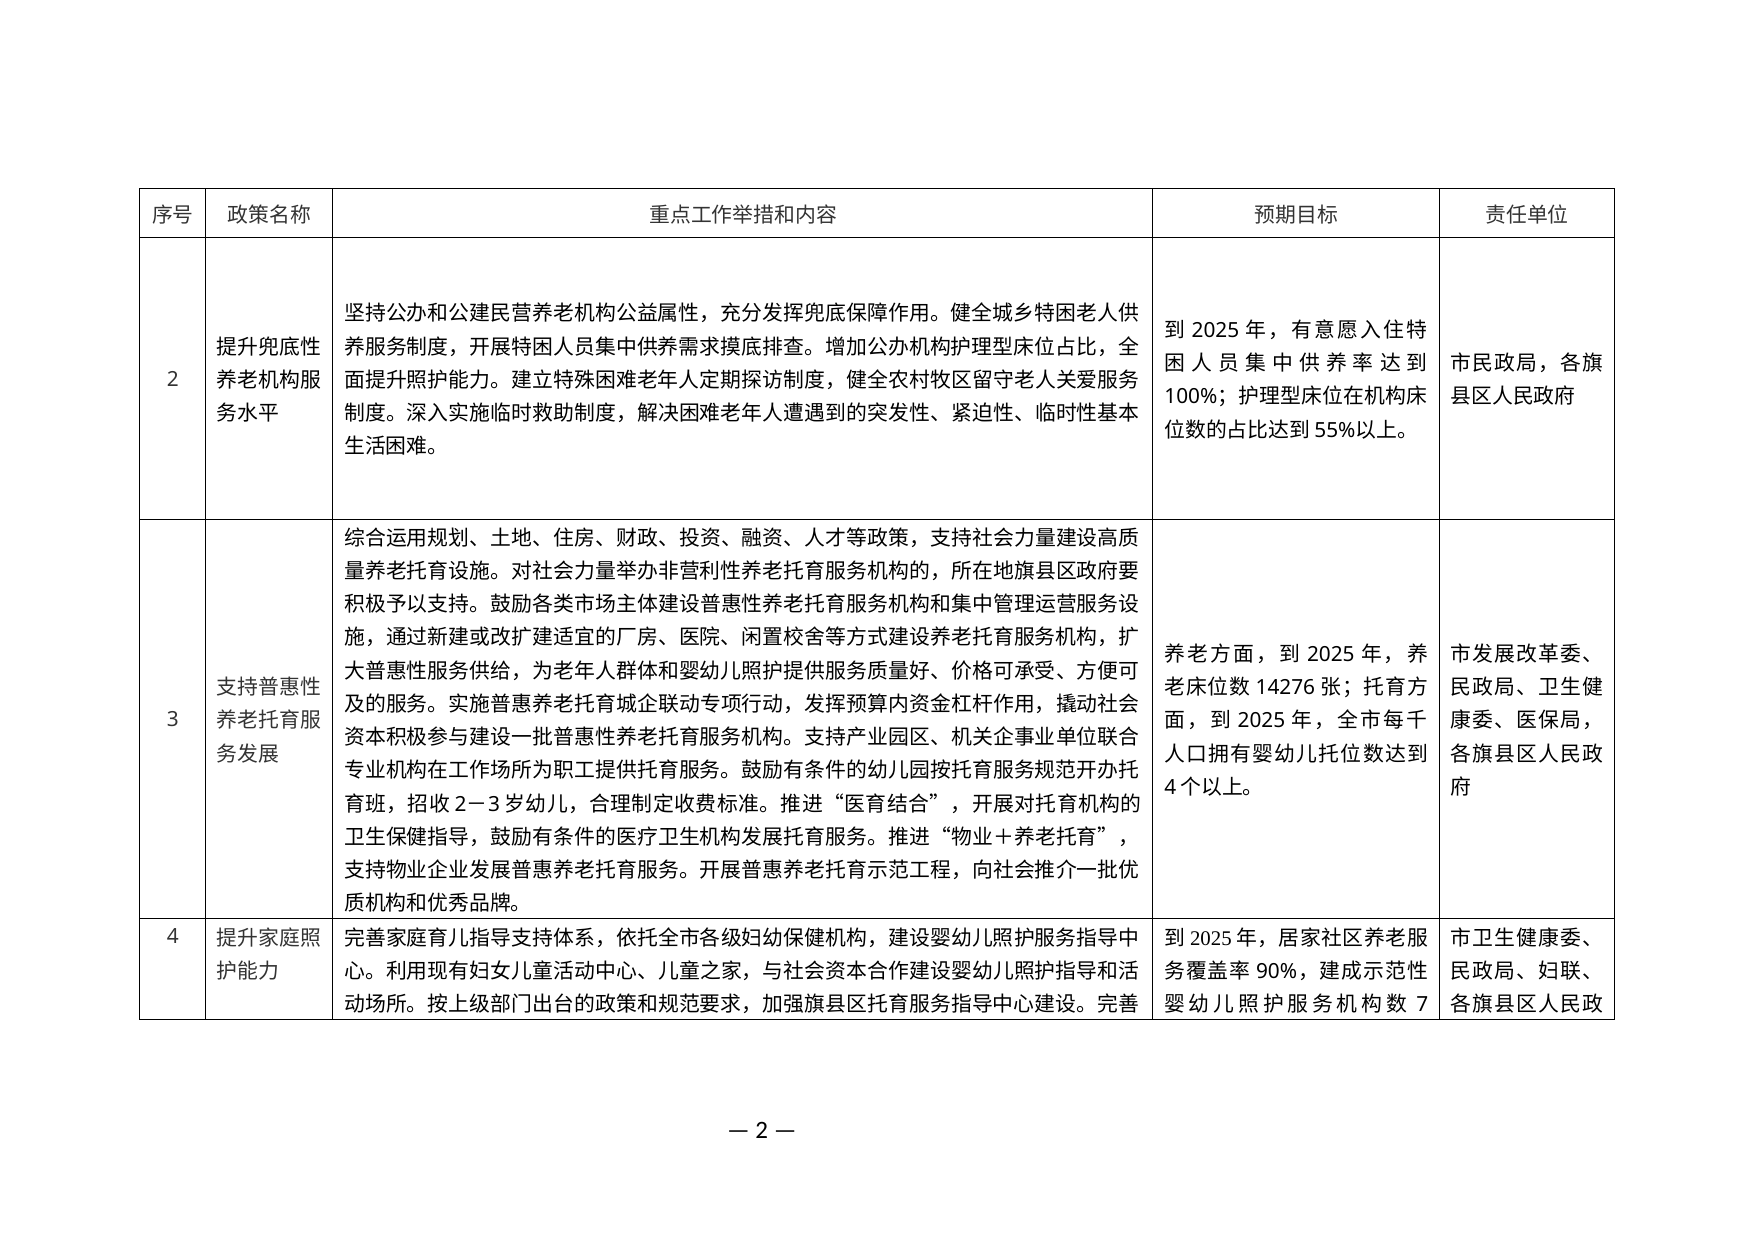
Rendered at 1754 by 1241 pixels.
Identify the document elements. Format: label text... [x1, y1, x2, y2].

table_cell 提升兜底性养老机构服务水平 [206, 238, 332, 518]
table_header 序号 [140, 189, 205, 237]
table_header 政策名称 [206, 189, 332, 237]
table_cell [333, 919, 1152, 1019]
table_cell 市发展改革委、民政局、卫生健康委、医保局，各旗县区人民政府 [1440, 520, 1614, 918]
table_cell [1153, 919, 1439, 1019]
table_cell 支持普惠性养老托育服务发展 [206, 520, 332, 918]
table_cell 4 [140, 919, 205, 1019]
table_cell 2 [140, 238, 205, 518]
table_cell 3 [140, 520, 205, 918]
table_cell 到2025年，有意愿入住特困人员集中供养率达到100%；护理型床位在机构床位数的占比达到55%以上。 [1153, 238, 1439, 518]
table_header 责任单位 [1440, 189, 1614, 237]
table_cell 市卫生健康委、民政局、妇联、各旗县区人民政府 [1440, 919, 1614, 1019]
table_cell 提升家庭照护能力 [206, 919, 332, 1019]
table_header 预期目标 [1153, 189, 1439, 237]
table_cell 养老方面，到2025年，养老床位数14276张；托育方面，到2025年，全市每千人口拥有婴幼儿托位数达到4个以上。 [1153, 520, 1439, 918]
table_cell 坚持公办和公建民营养老机构公益属性，充分发挥兜底保障作用。健全城乡特困老人供养服务制度，开展特困人员集中供养需求摸底排查。增加公办机构护理型床位占比，全面提升照护能力。建立特殊困难老年人定期探访制度，健全农村牧区留守老人关爱服务制度。深入实施临时救助制度，解决困难老年人遭遇到的突发性、紧迫性、临时性基本生活困难。 [333, 238, 1152, 518]
table_cell 市民政局，各旗县区人民政府 [1440, 238, 1614, 518]
table_header 重点工作举措和内容 [333, 189, 1152, 237]
table_cell 综合运用规划、土地、住房、财政、投资、融资、人才等政策，支持社会力量建设高质量养老托育设施。对社会力量举办非营利性养老托育服务机构的，所在地旗县区政府要积极予以支持。鼓励各类市场主体建设普惠性养老托育服务机构和集中管理运营服务设施，通过新建或改扩建适宜的厂房、医院、闲置校舍等方式建设养老托育服务机构，扩大普惠性服务供给，为老年人群体和婴幼儿照护提供服务质量好、价格可承受、方便可及的服务。实施普惠养老托育城企联动专项行动，发挥预算内资金杠杆作用，撬动社会资本积极参与建设一批普惠性养老托育服务机构。支持产业园区、机关企事业单位联合专业机构在工作场所为职工提供托育服务。鼓励有条件的幼儿园按托育服务规范开办托育班，招收2－3岁幼儿，合理制定收费标准。推进“医育结合”，开展对托育机构的卫生保健指导，鼓励有条件的医疗卫生机构发展托育服务。推进“物业＋养老托育”，支持物业企业发展普惠养老托育服务。开展普惠养老托育示范工程，向社会推介一批优质机构和优秀品牌。 [333, 520, 1152, 918]
